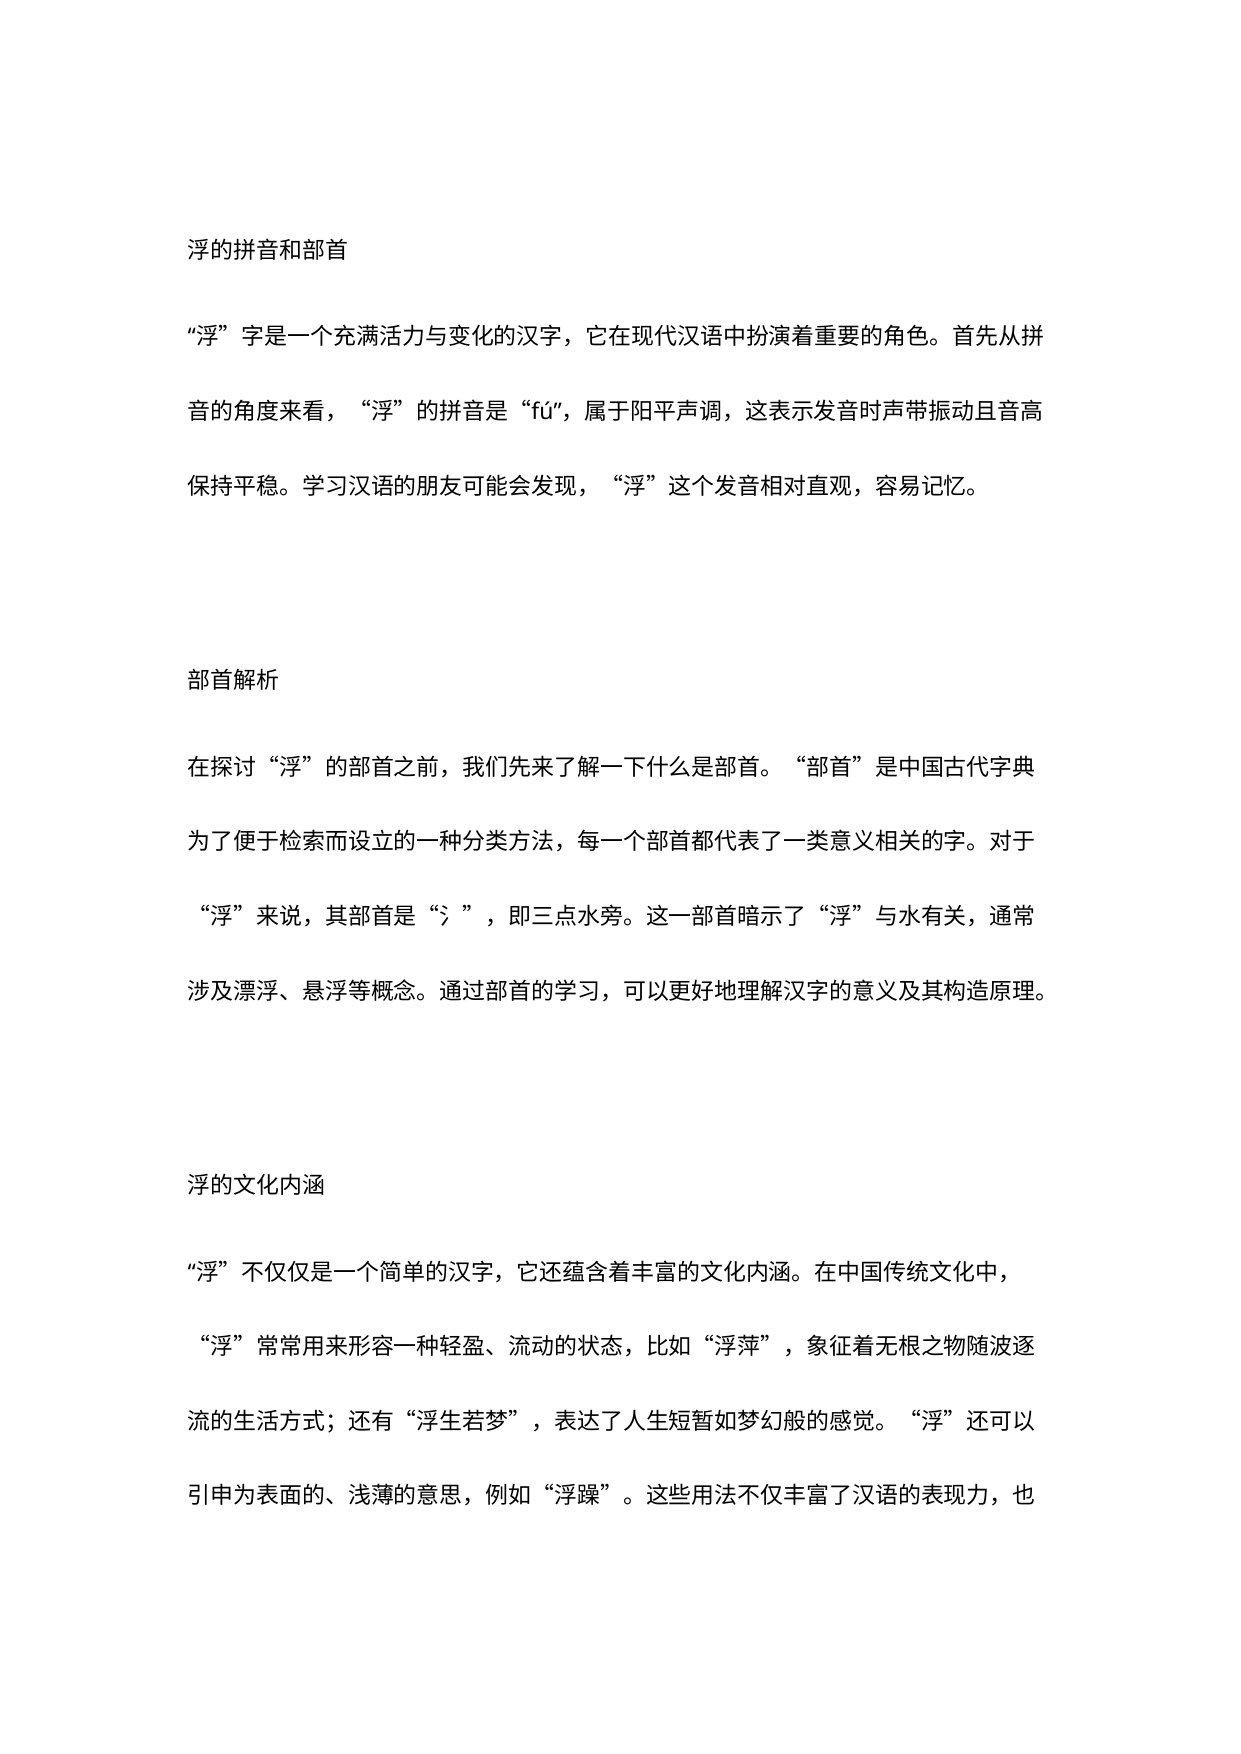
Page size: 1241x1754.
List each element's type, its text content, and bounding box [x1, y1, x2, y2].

text 浮的文化内涵 [187, 1151, 1053, 1216]
text “浮”字是一个充满活力与变化的汉字，它在现代汉语中扮演着重要的角色。首先从拼音的角度来看，“浮”的拼音是“fú”，属于阳平声调，这表示发音时声带振动且音高保持平稳。学习汉语的朋友可能会发现，“浮”这个发音相对直观，容易记忆。 [187, 302, 1053, 517]
text 在探讨“浮”的部首之前，我们先来了解一下什么是部首。“部首”是中国古代字典为了便于检索而设立的一种分类方法，每一个部首都代表了一类意义相关的字。对于“浮”来说，其部首是“氵”，即三点水旁。这一部首暗示了“浮”与水有关，通常涉及漂浮、悬浮等概念。通过部首的学习，可以更好地理解汉字的意义及其构造原理。 [187, 733, 1053, 1022]
text 部首解析 [187, 646, 1053, 711]
text 浮的拼音和部首 [187, 216, 1053, 281]
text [187, 1237, 1053, 1527]
